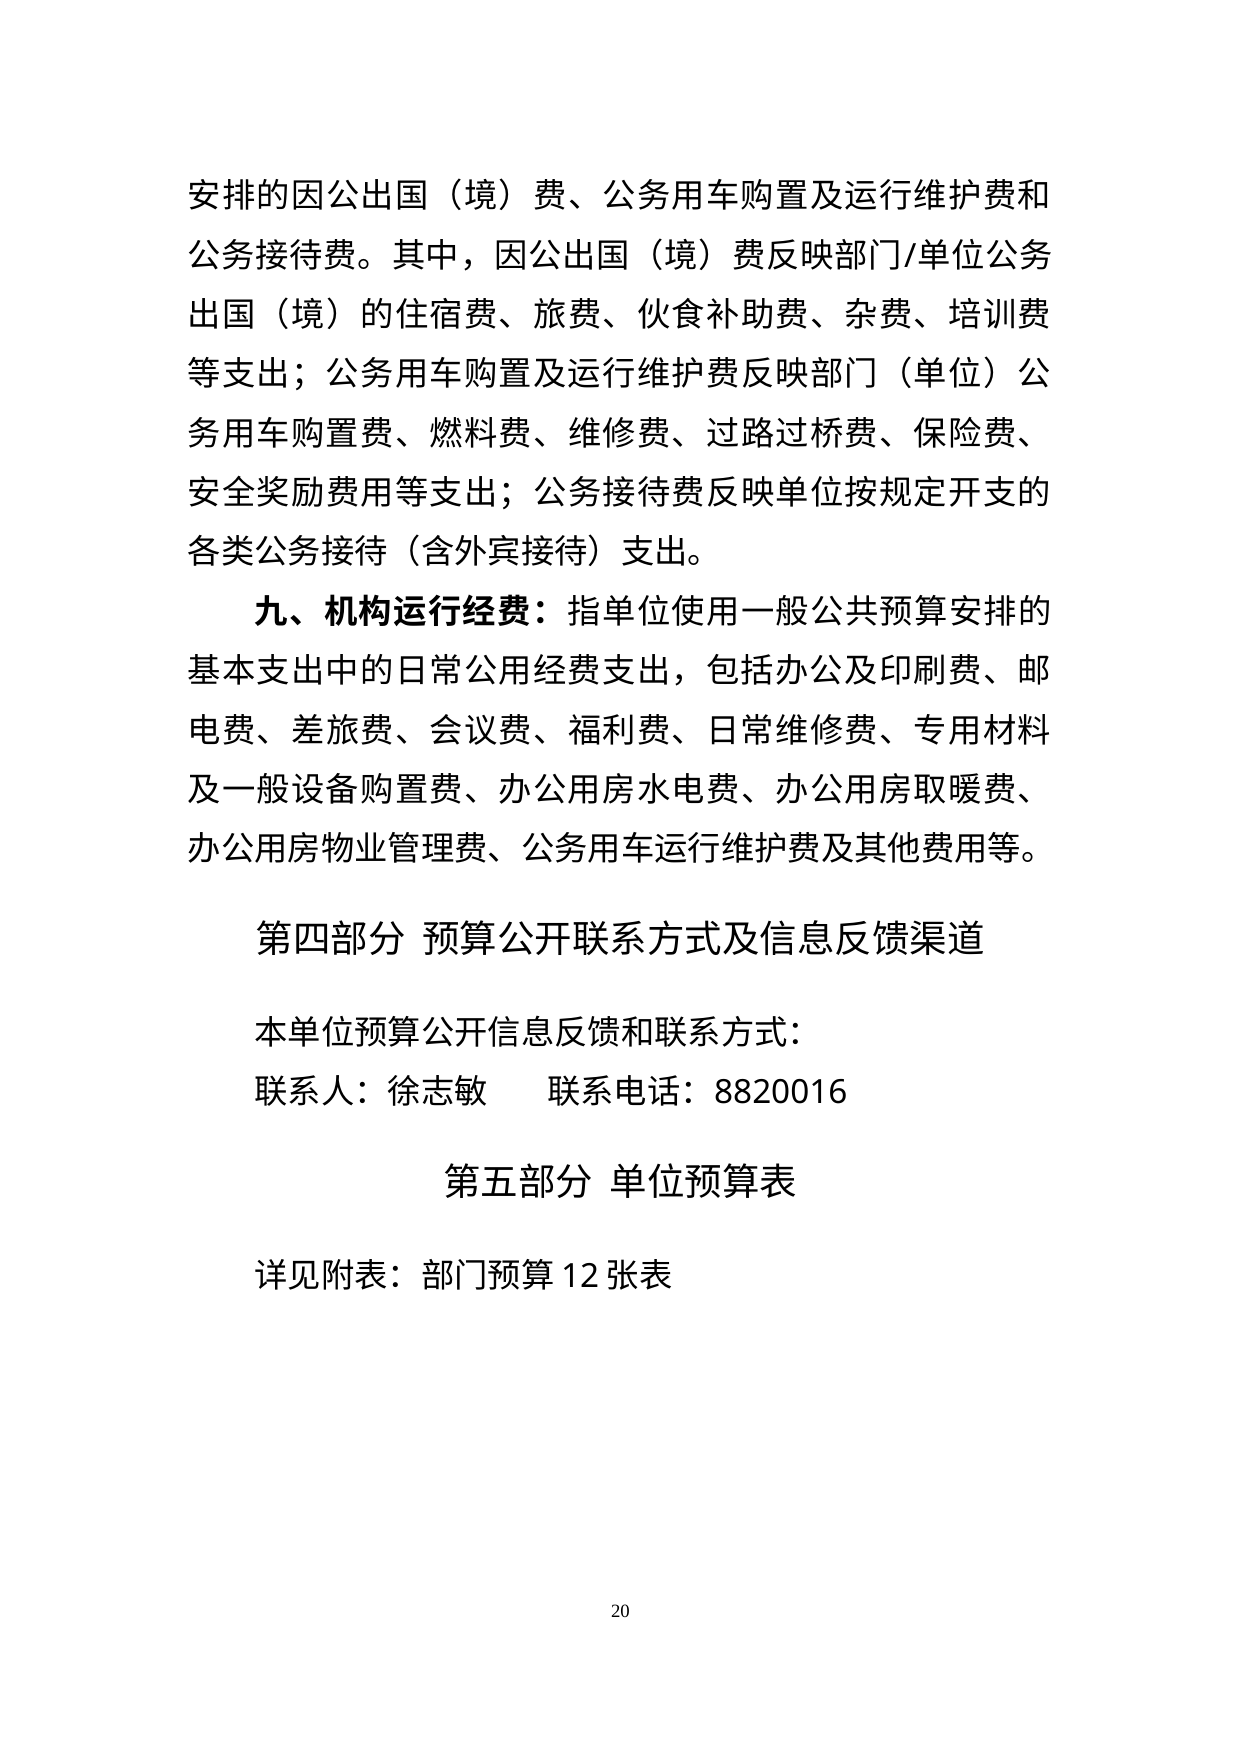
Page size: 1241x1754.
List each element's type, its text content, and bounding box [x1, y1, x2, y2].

text 联系人：徐志敏 联系电话：8820016 [187, 1056, 1053, 1116]
text 九、机构运行经费：指单位使用一般公共预算安排的基本支出中的日常公用经费支出，包括办公及印刷费、邮电费、差旅费、会议费、福利费、日常维修费、专用材料及一般设备购置费、办公用房水电费、办公用房取暖费、办公用房物业管理费、公务用车运行维护费及其他费用等。 [187, 576, 1053, 873]
text 本单位预算公开信息反馈和联系方式： [187, 997, 1053, 1056]
text 详见附表：部门预算12张表 [187, 1240, 1053, 1305]
text 第四部分 预算公开联系方式及信息反馈渠道 [187, 905, 1053, 964]
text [187, 160, 1053, 576]
text 第五部分 单位预算表 [187, 1148, 1053, 1208]
